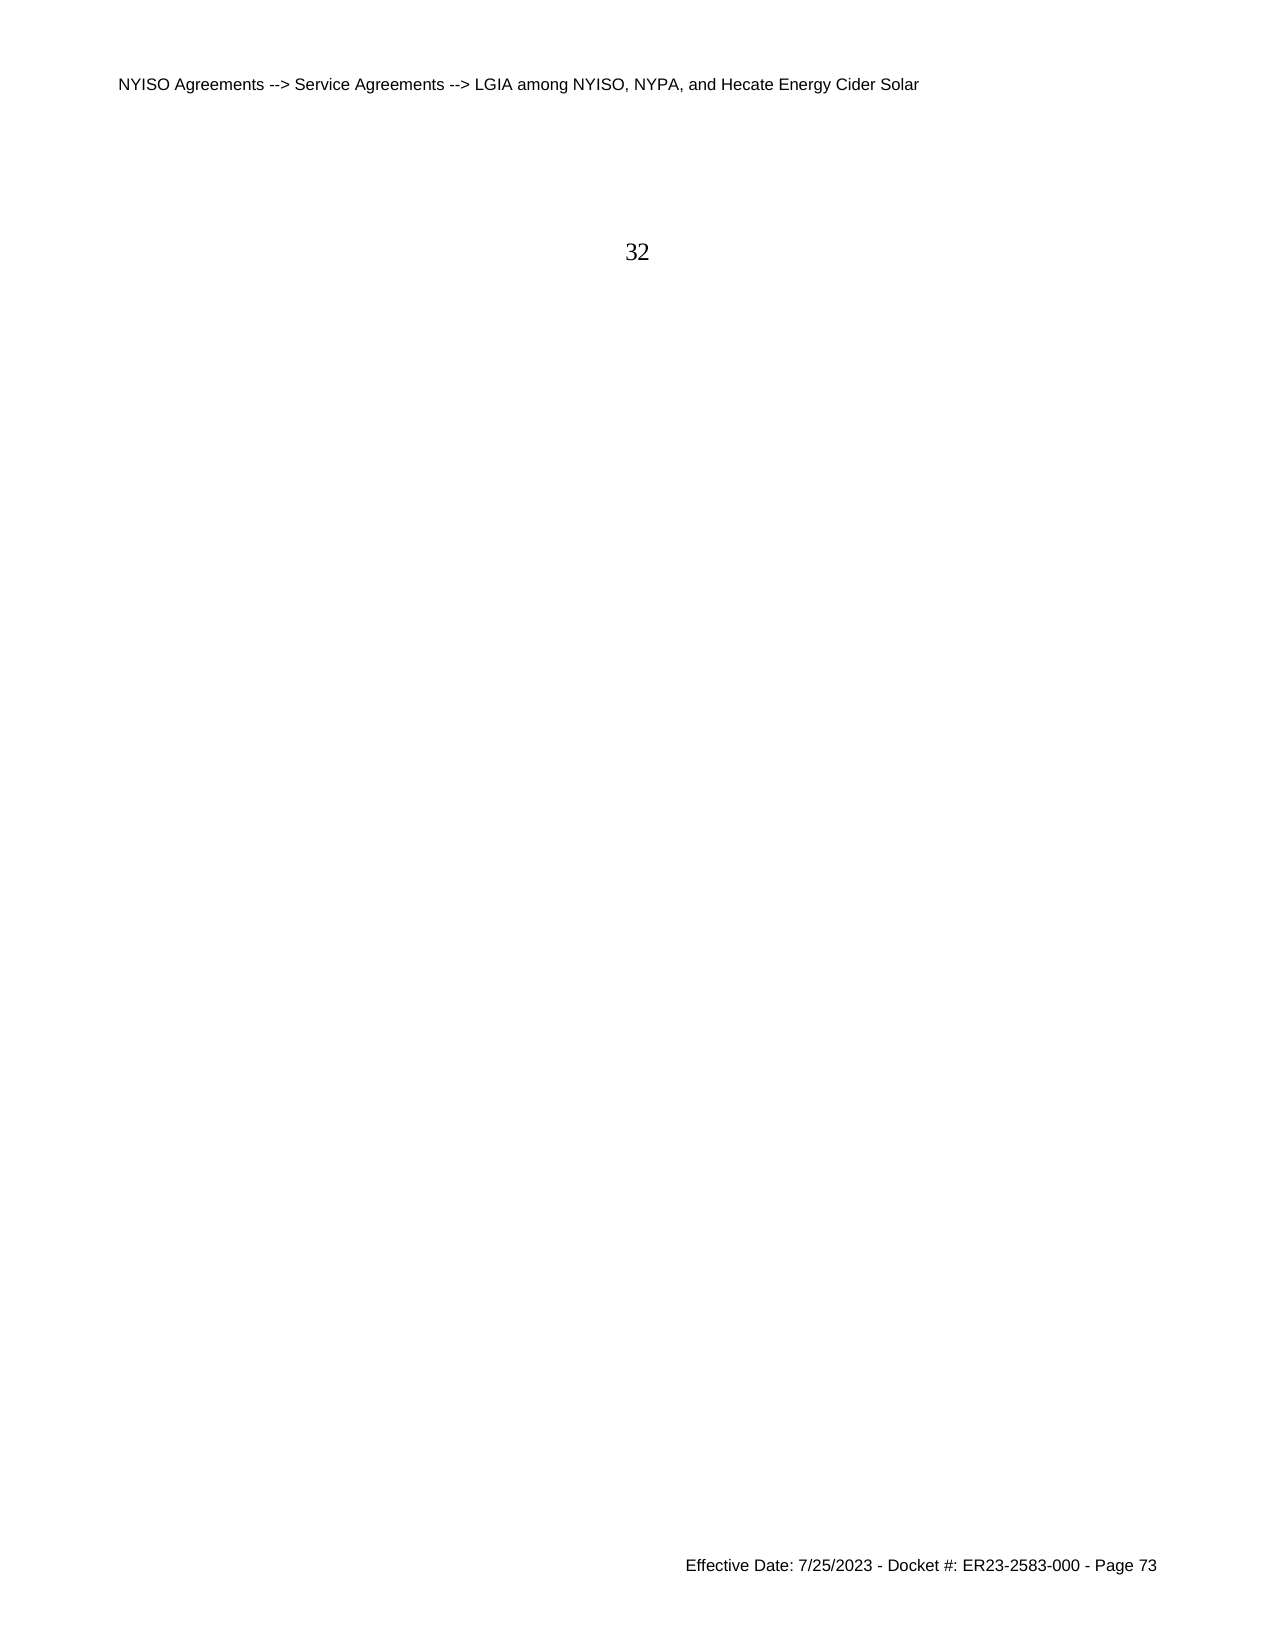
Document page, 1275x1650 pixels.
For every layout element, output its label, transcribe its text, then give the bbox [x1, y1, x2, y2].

text 32 [625, 238, 1275, 266]
